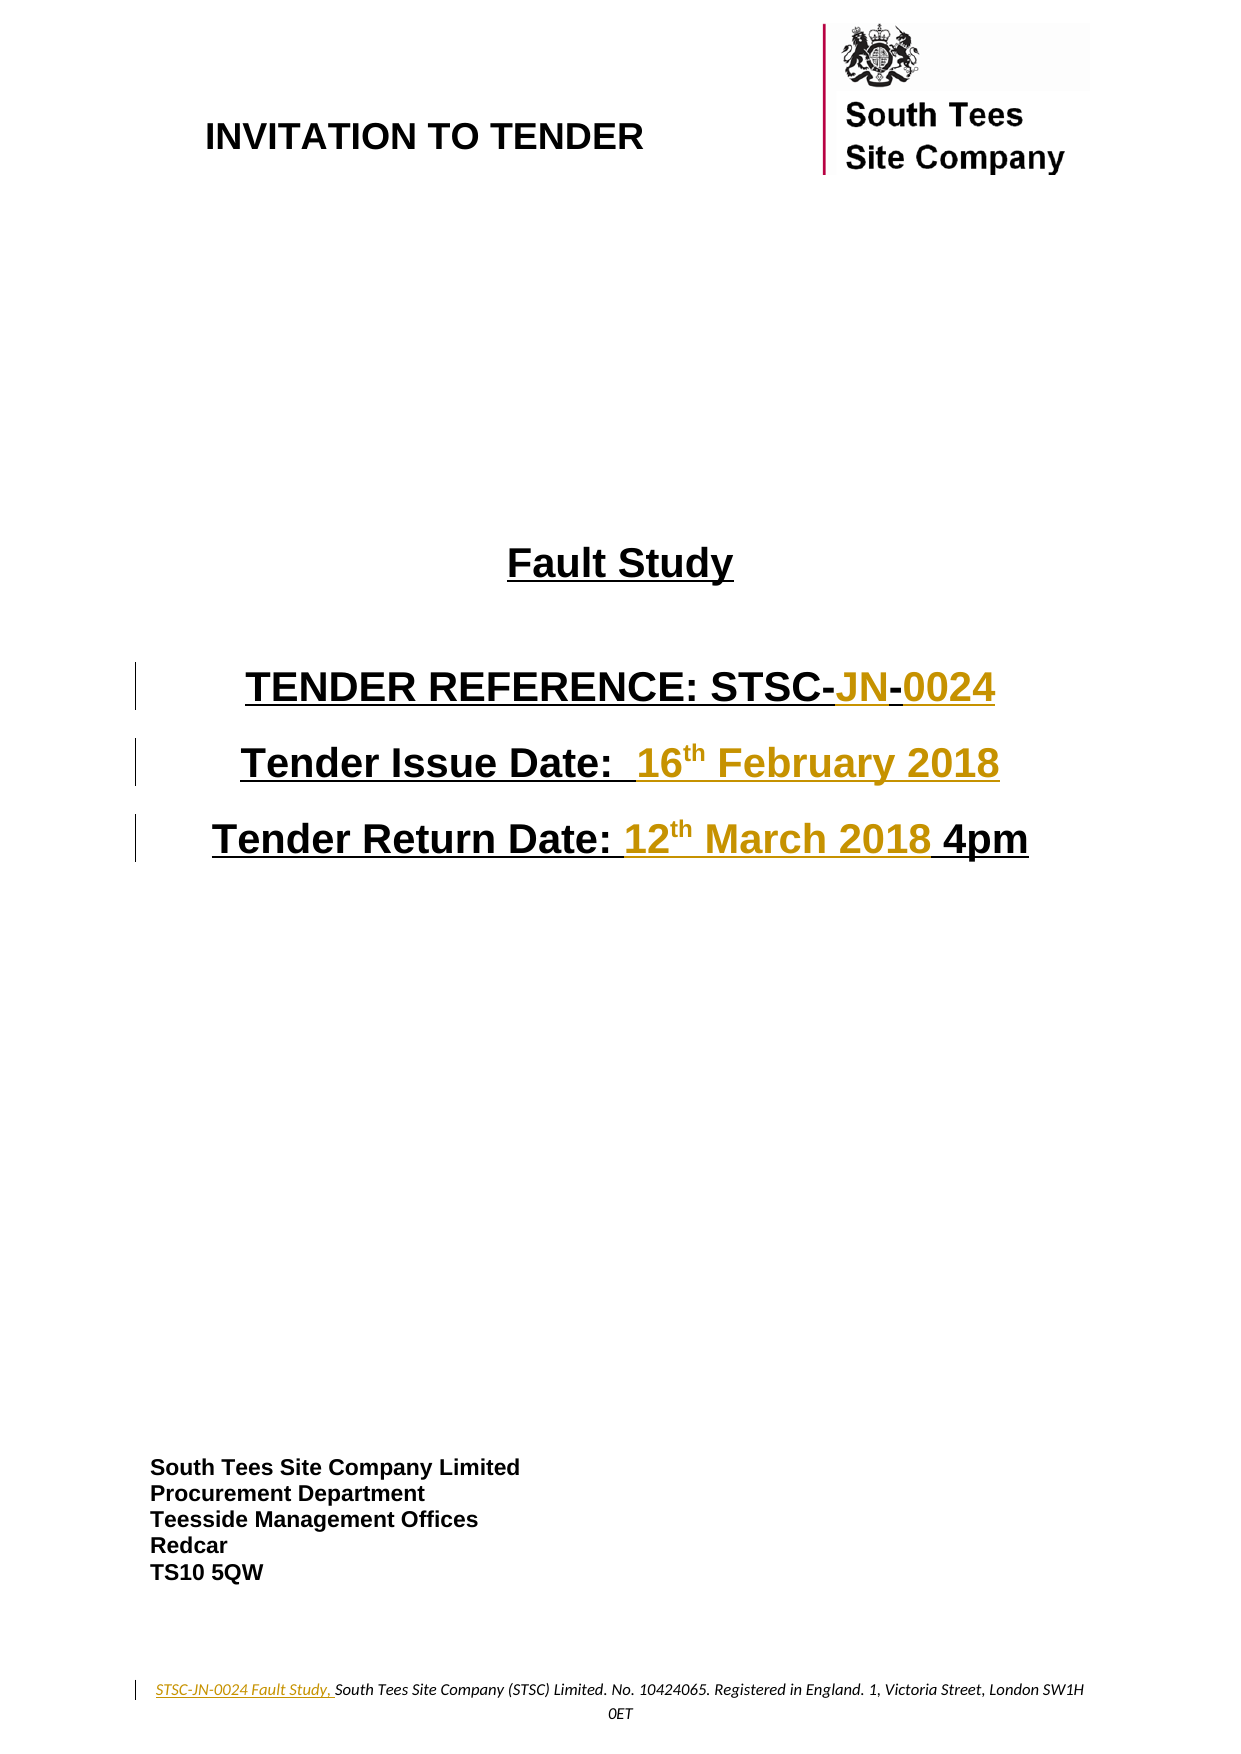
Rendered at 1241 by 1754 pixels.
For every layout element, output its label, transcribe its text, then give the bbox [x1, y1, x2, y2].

text TS10 5QW [150, 1559, 1090, 1585]
text Fault Study [150, 538, 1090, 586]
text Tender Return Date: 4pm [150, 814, 1090, 862]
text TENDER REFERENCE: STSC-- [150, 662, 1090, 710]
text Procurement Department [150, 1480, 1090, 1506]
text Tender Issue Date: [150, 738, 1090, 786]
text Redcar [150, 1532, 1090, 1559]
text South Tees Site Company Limited [150, 1453, 1090, 1480]
text Teesside Management Offices [150, 1506, 1090, 1532]
picture [822, 23, 1091, 175]
